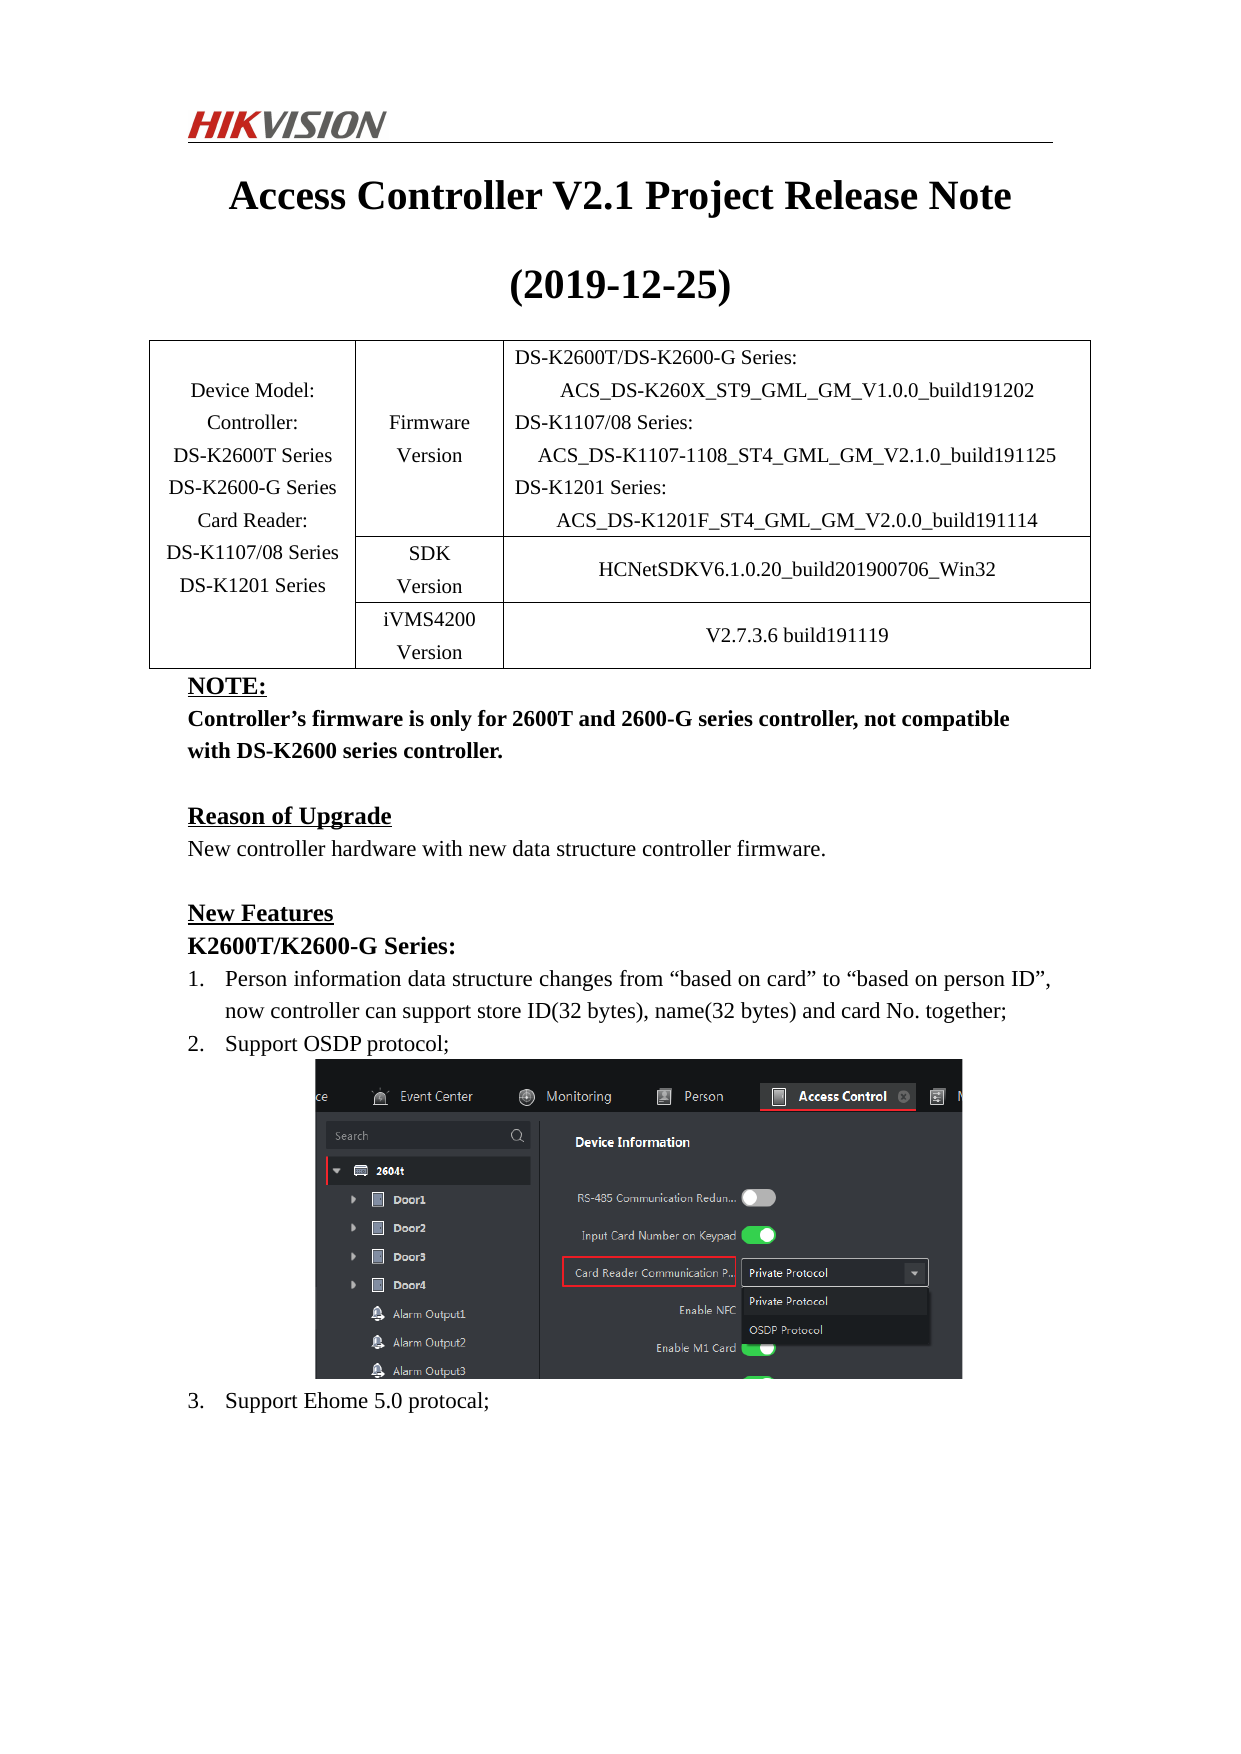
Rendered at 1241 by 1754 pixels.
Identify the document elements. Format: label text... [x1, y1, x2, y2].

text New Features [187, 897, 1053, 929]
text New controller hardware with new data structure controller firmware. [187, 832, 1053, 864]
text NOTE: [187, 669, 1053, 702]
table_header Device Model: Controller: DS-K2600T Series DS-K2600-G Series Card Reader: DS-K1107/08 Series DS-K1201 Series [150, 341, 355, 668]
table_cell SDK Version [356, 537, 503, 602]
text K2600T/K2600-G Series: [187, 929, 1053, 962]
text (2019-12-25) [187, 251, 1053, 316]
table_cell HCNetSDKV6.1.0.20_build201900706_Win32 [504, 537, 1090, 602]
text Access Controller V2.1 Project Release Note [187, 162, 1053, 227]
picture [187, 110, 389, 140]
list Person information data structure changes from “based on card” to “based on person ID”, now controller can support store ID(32 bytes), name(32 bytes) and card No. together; [187, 962, 1053, 1027]
table_header DS-K2600T/DS-K2600-G Series: ACS_DS-K260X_ST9_GML_GM_V1.0.0_build191202 DS-K1107/08 Series: ACS_DS-K1107-1108_ST4_GML_GM_V2.1.0_build191125 DS-K1201 Series: ACS_DS-K1201F_ST4_GML_GM_V2.0.0_build191114 [504, 341, 1090, 536]
table_cell V2.7.3.6 build191119 [504, 603, 1090, 668]
table_cell iVMS4200 Version [356, 603, 503, 668]
text Reason of Upgrade [187, 799, 1053, 832]
picture [315, 1059, 963, 1379]
list Support Ehome 5.0 protocal; [187, 1384, 1053, 1417]
table_header Firmware Version [356, 341, 503, 536]
list Support OSDP protocol; [187, 1027, 1053, 1059]
text Controller’s firmware is only for 2600T and 2600-G series controller, not compatible with DS-K2600 series controller. [187, 702, 1053, 767]
